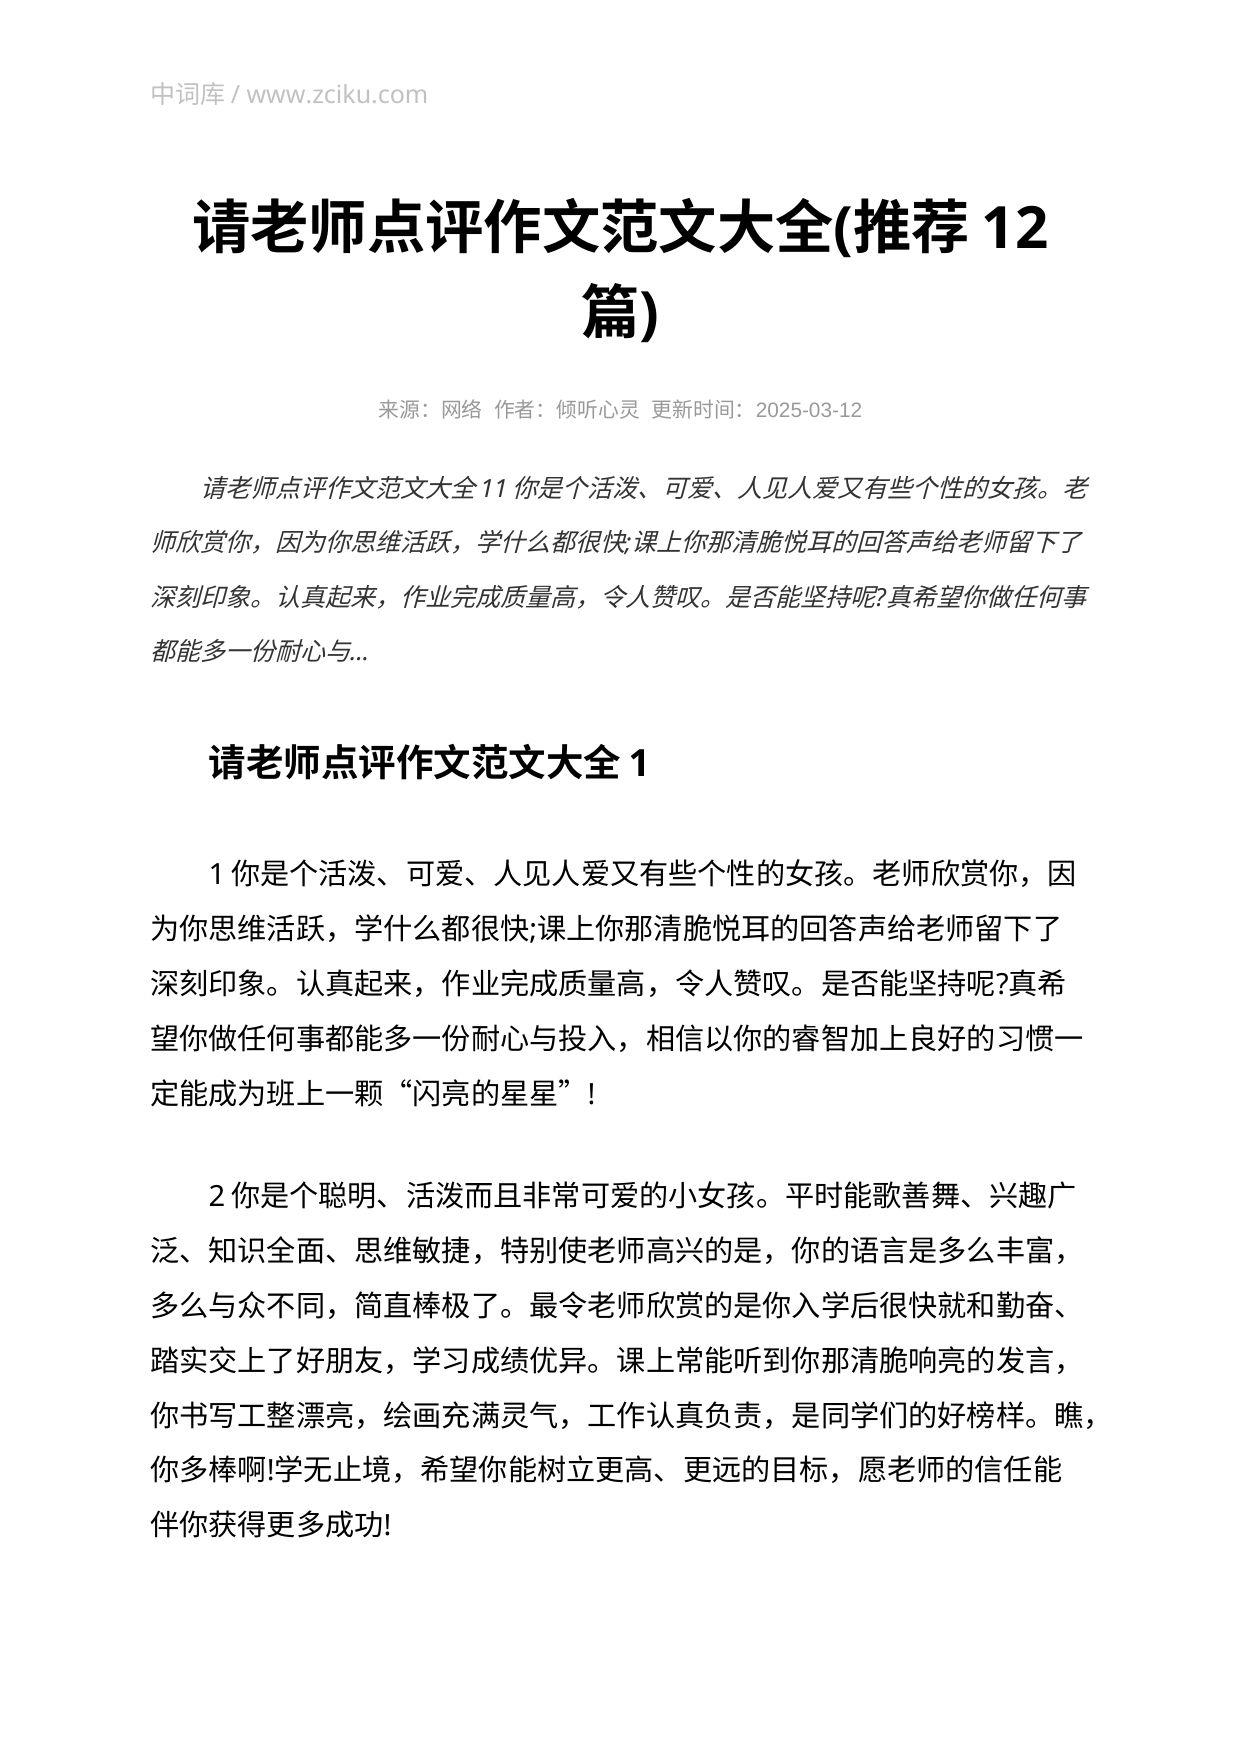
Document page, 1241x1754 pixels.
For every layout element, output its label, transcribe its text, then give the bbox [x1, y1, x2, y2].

text 2你是个聪明、活泼而且非常可爱的小女孩。平时能歌善舞、兴趣广泛、知识全面、思维敏捷，特别使老师高兴的是，你的语言是多么丰富，多么与众不同，简直棒极了。最令老师欣赏的是你入学后很快就和勤奋、踏实交上了好朋友，学习成绩优异。课上常能听到你那清脆响亮的发言，你书写工整漂亮，绘画充满灵气，工作认真负责，是同学们的好榜样。瞧，你多棒啊!学无止境，希望你能树立更高、更远的目标，愿老师的信任能伴你获得更多成功! [150, 1172, 1090, 1544]
text 1你是个活泼、可爱、人见人爱又有些个性的女孩。老师欣赏你，因为你思维活跃，学什么都很快;课上你那清脆悦耳的回答声给老师留下了深刻印象。认真起来，作业完成质量高，令人赞叹。是否能坚持呢?真希望你做任何事都能多一份耐心与投入，相信以你的睿智加上良好的习惯一定能成为班上一颗“闪亮的星星”! [150, 851, 1090, 1113]
text 请老师点评作文范文大全11你是个活泼、可爱、人见人爱又有些个性的女孩。老师欣赏你，因为你思维活跃，学什么都很快;课上你那清脆悦耳的回答声给老师留下了深刻印象。认真起来，作业完成质量高，令人赞叹。是否能坚持呢?真希望你做任何事都能多一份耐心与... [150, 468, 1090, 668]
subtitle 请老师点评作文范文大全(推荐12篇) [150, 181, 1090, 351]
text 请老师点评作文范文大全1 [150, 733, 1090, 787]
text 来源：网络 作者：倾听心灵 更新时间：2025-03-12 [150, 398, 1090, 422]
